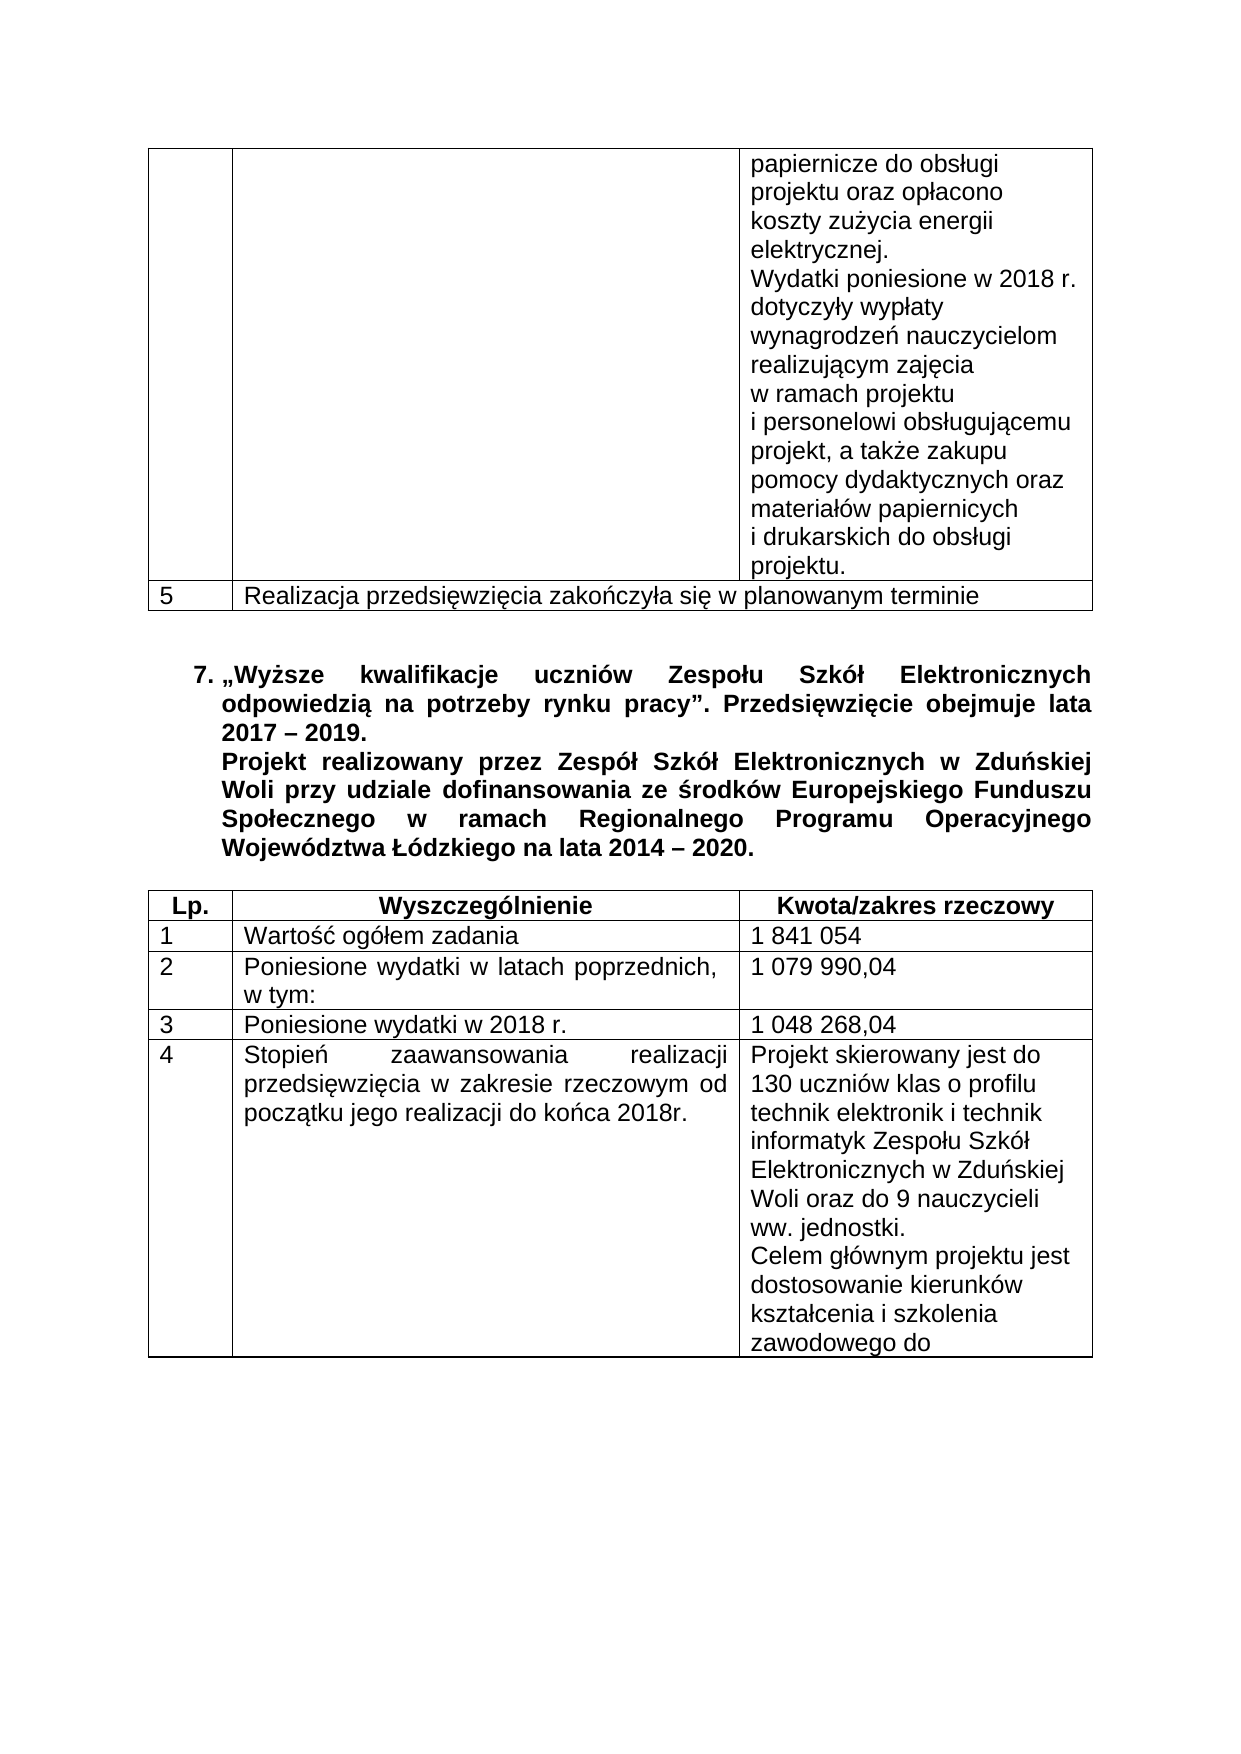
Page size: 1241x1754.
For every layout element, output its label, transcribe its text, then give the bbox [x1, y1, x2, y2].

table_cell 2 [149, 952, 232, 1009]
table_header Lp. [149, 891, 232, 920]
table_cell 5 [149, 581, 232, 610]
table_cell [233, 149, 739, 580]
table_cell 1 841 054 [740, 921, 1092, 951]
list „Wyższe kwalifikacje uczniów Zespołu Szkół Elektronicznych odpowiedzią na potrzeby rynku pracy”. Przedsięwzięcie obejmuje lata 2017 – 2019. [193, 660, 1093, 747]
text Projekt realizowany przez Zespół Szkół Elektronicznych w Zduńskiej Woli przy udziale dofinansowania ze środków Europejskiego Funduszu Społecznego w ramach Regionalnego Programu Operacyjnego Województwa Łódzkiego na lata 2014 – 2020. [193, 747, 1093, 862]
table_cell Wartość ogółem zadania [233, 921, 739, 951]
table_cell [740, 1040, 1092, 1356]
table_cell Realizacja przedsięwzięcia zakończyła się w planowanym terminie [233, 581, 1092, 610]
table_cell Poniesione wydatki w latach poprzednich, w tym: [233, 952, 739, 1009]
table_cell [740, 149, 1092, 580]
table_cell 1 [149, 921, 232, 951]
table_cell 1 079 990,04 [740, 952, 1092, 1009]
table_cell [233, 1040, 739, 1356]
table_header Wyszczególnienie [233, 891, 739, 920]
table_cell Poniesione wydatki w 2018 r. [233, 1010, 739, 1039]
table_cell 1 048 268,04 [740, 1010, 1092, 1039]
table_cell 3 [149, 1010, 232, 1039]
table_cell 4 [149, 149, 232, 580]
table_cell 4 [149, 1040, 232, 1356]
table_header Kwota/zakres rzeczowy [740, 891, 1092, 920]
